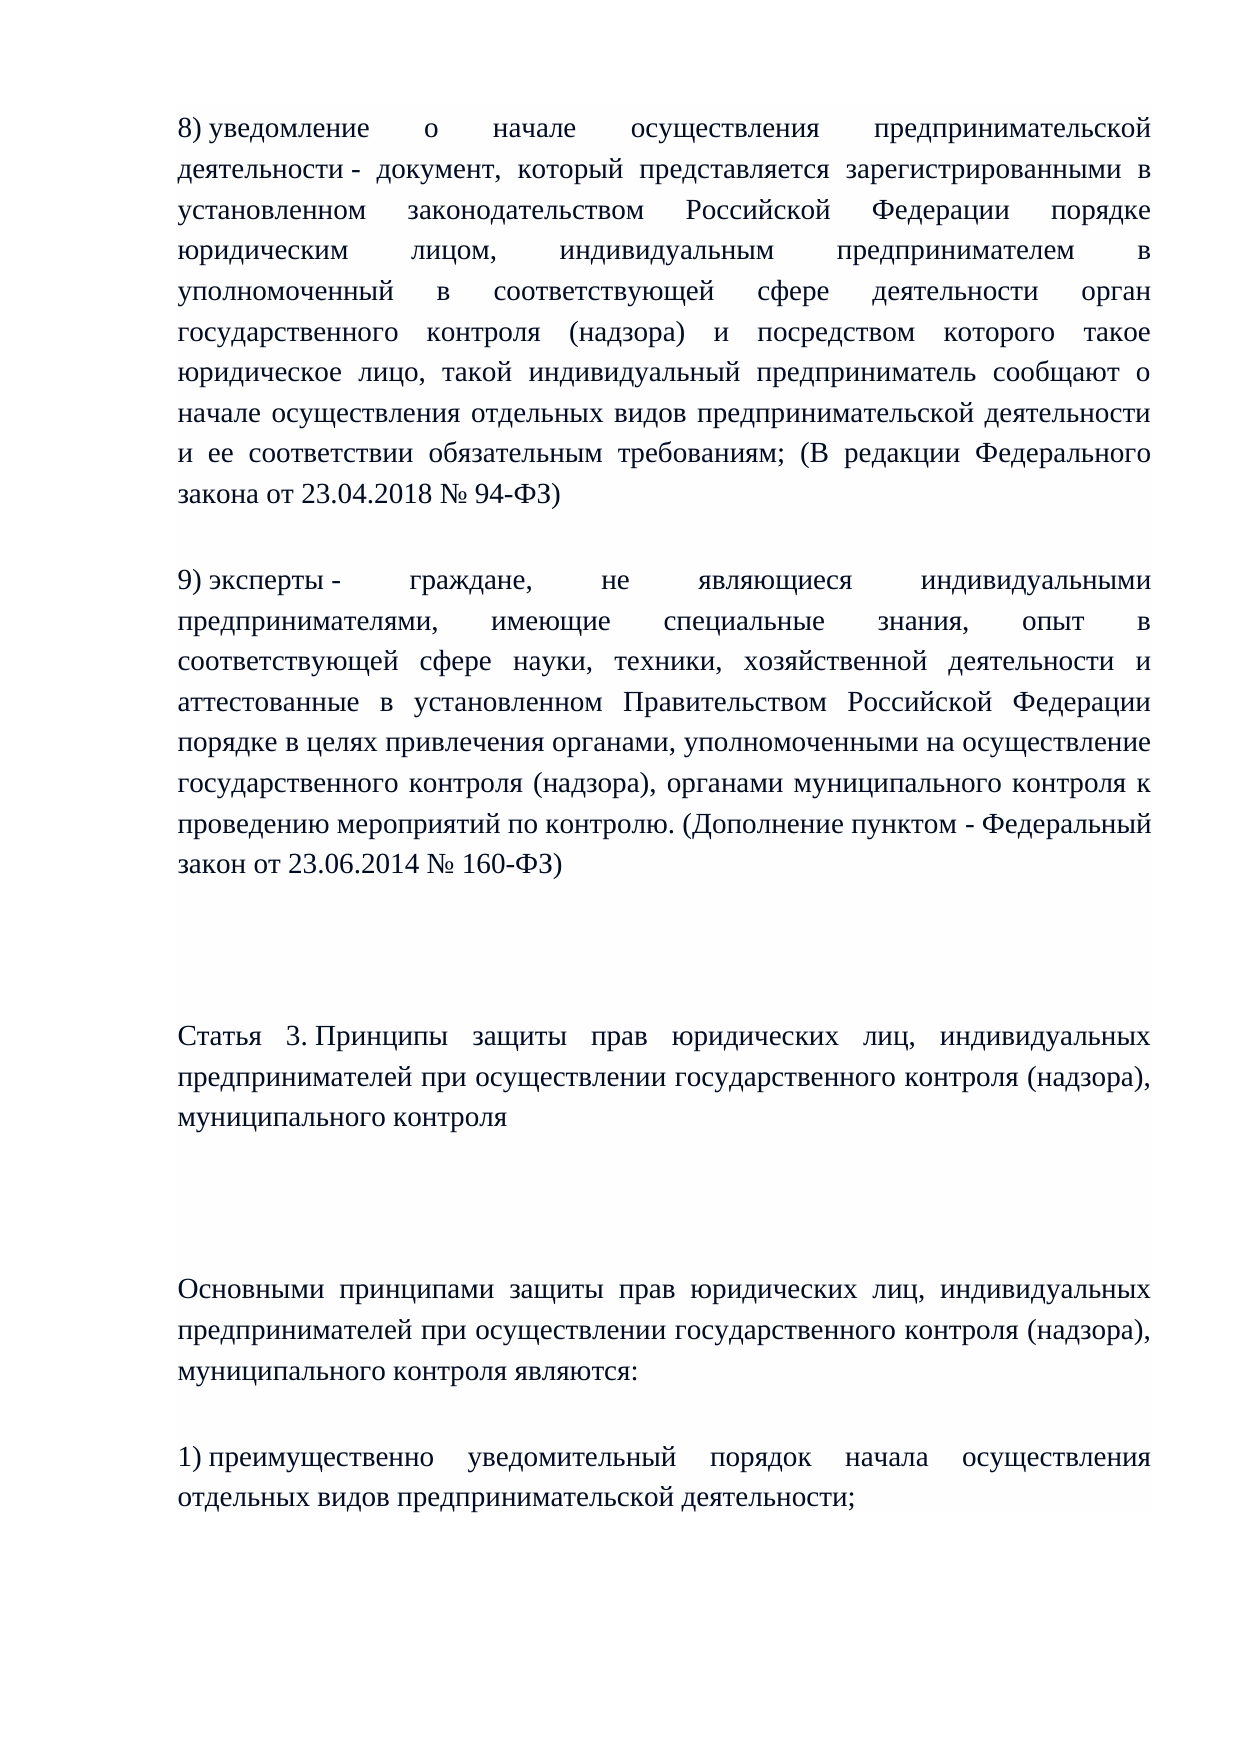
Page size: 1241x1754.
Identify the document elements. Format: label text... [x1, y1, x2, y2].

text Основными принципами защиты прав юридических лиц, индивидуальных предпринимателей при осуществлении государственного контроля (надзора), муниципального контроля являются: [177, 1264, 1152, 1386]
text 1) преимущественно уведомительный порядок начала осуществления отдельных видов предпринимательской деятельности; [177, 1432, 1152, 1513]
text 8) уведомление о начале осуществления предпринимательской деятельности - документ, который представляется зарегистрированными в установленном законодательством Российской Федерации порядке юридическим лицом, индивидуальным предпринимателем в уполномоченный в соответствующей сфере деятельности орган государственного контроля (надзора) и посредством которого такое юридическое лицо, такой индивидуальный предприниматель сообщают о начале осуществления отдельных видов предпринимательской деятельности и ее соответствии обязательным требованиям; (В редакции Федерального закона от 23.04.2018 № 94-ФЗ) [177, 103, 1152, 510]
text 9) эксперты - граждане, не являющиеся индивидуальными предпринимателями, имеющие специальные знания, опыт в соответствующей сфере науки, техники, хозяйственной деятельности и аттестованные в установленном Правительством Российской Федерации порядке в целях привлечения органами, уполномоченными на осуществление государственного контроля (надзора), органами муниципального контроля к проведению мероприятий по контролю. (Дополнение пунктом - Федеральный закон от 23.06.2014 № 160-ФЗ) [177, 555, 1152, 880]
text Статья 3. Принципы защиты прав юридических лиц, индивидуальных предпринимателей при осуществлении государственного контроля (надзора), муниципального контроля [177, 1011, 1152, 1133]
